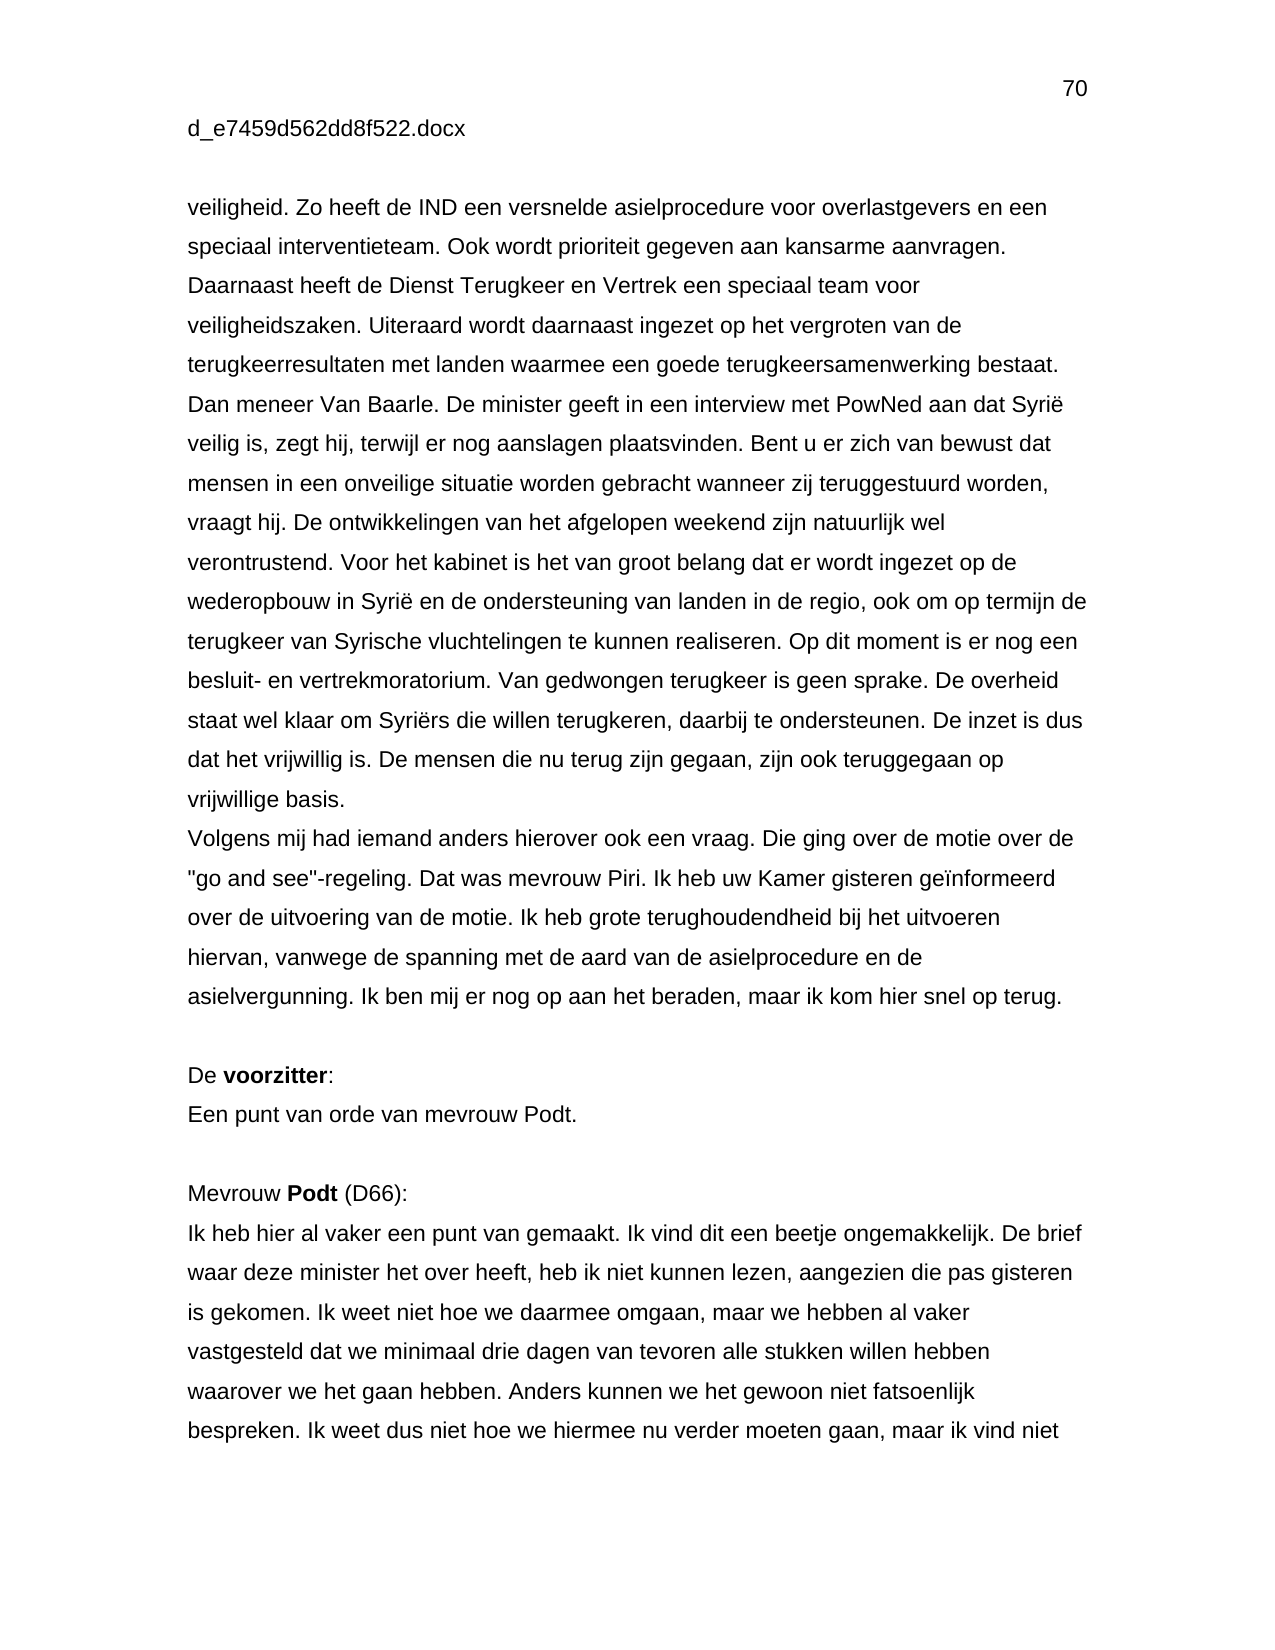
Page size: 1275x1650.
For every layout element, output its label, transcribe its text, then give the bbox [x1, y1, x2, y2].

text De voorzitter: [187, 1062, 1087, 1088]
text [187, 1220, 1087, 1444]
text Volgens mij had iemand anders hierover ook een vraag. Die ging over de motie over de "go and see"-regeling. Dat was mevrouw Piri. Ik heb uw Kamer gisteren geïnformeerd over de uitvoering van de motie. Ik heb grote terughoudendheid bij het uitvoeren hiervan, vanwege de spanning met de aard van de asielprocedure en de asielvergunning. Ik ben mij er nog op aan het beraden, maar ik kom hier snel op terug. [187, 825, 1087, 1009]
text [187, 193, 1087, 378]
text Dan meneer Van Baarle. De minister geeft in een interview met PowNed aan dat Syrië veilig is, zegt hij, terwijl er nog aanslagen plaatsvinden. Bent u er zich van bewust dat mensen in een onveilige situatie worden gebracht wanneer zij teruggestuurd worden, vraagt hij. De ontwikkelingen van het afgelopen weekend zijn natuurlijk wel verontrustend. Voor het kabinet is het van groot belang dat er wordt ingezet op de wederopbouw in Syrië en de ondersteuning van landen in de regio, ook om op termijn de terugkeer van Syrische vluchtelingen te kunnen realiseren. Op dit moment is er nog een besluit- en vertrekmoratorium. Van gedwongen terugkeer is geen sprake. De overheid staat wel klaar om Syriërs die willen terugkeren, daarbij te ondersteunen. De inzet is dus dat het vrijwillig is. De mensen die nu terug zijn gegaan, zijn ook teruggegaan op vrijwillige basis. [187, 391, 1087, 812]
text Mevrouw Podt (D66): [187, 1180, 1087, 1207]
text Een punt van orde van mevrouw Podt. [187, 1101, 1087, 1128]
